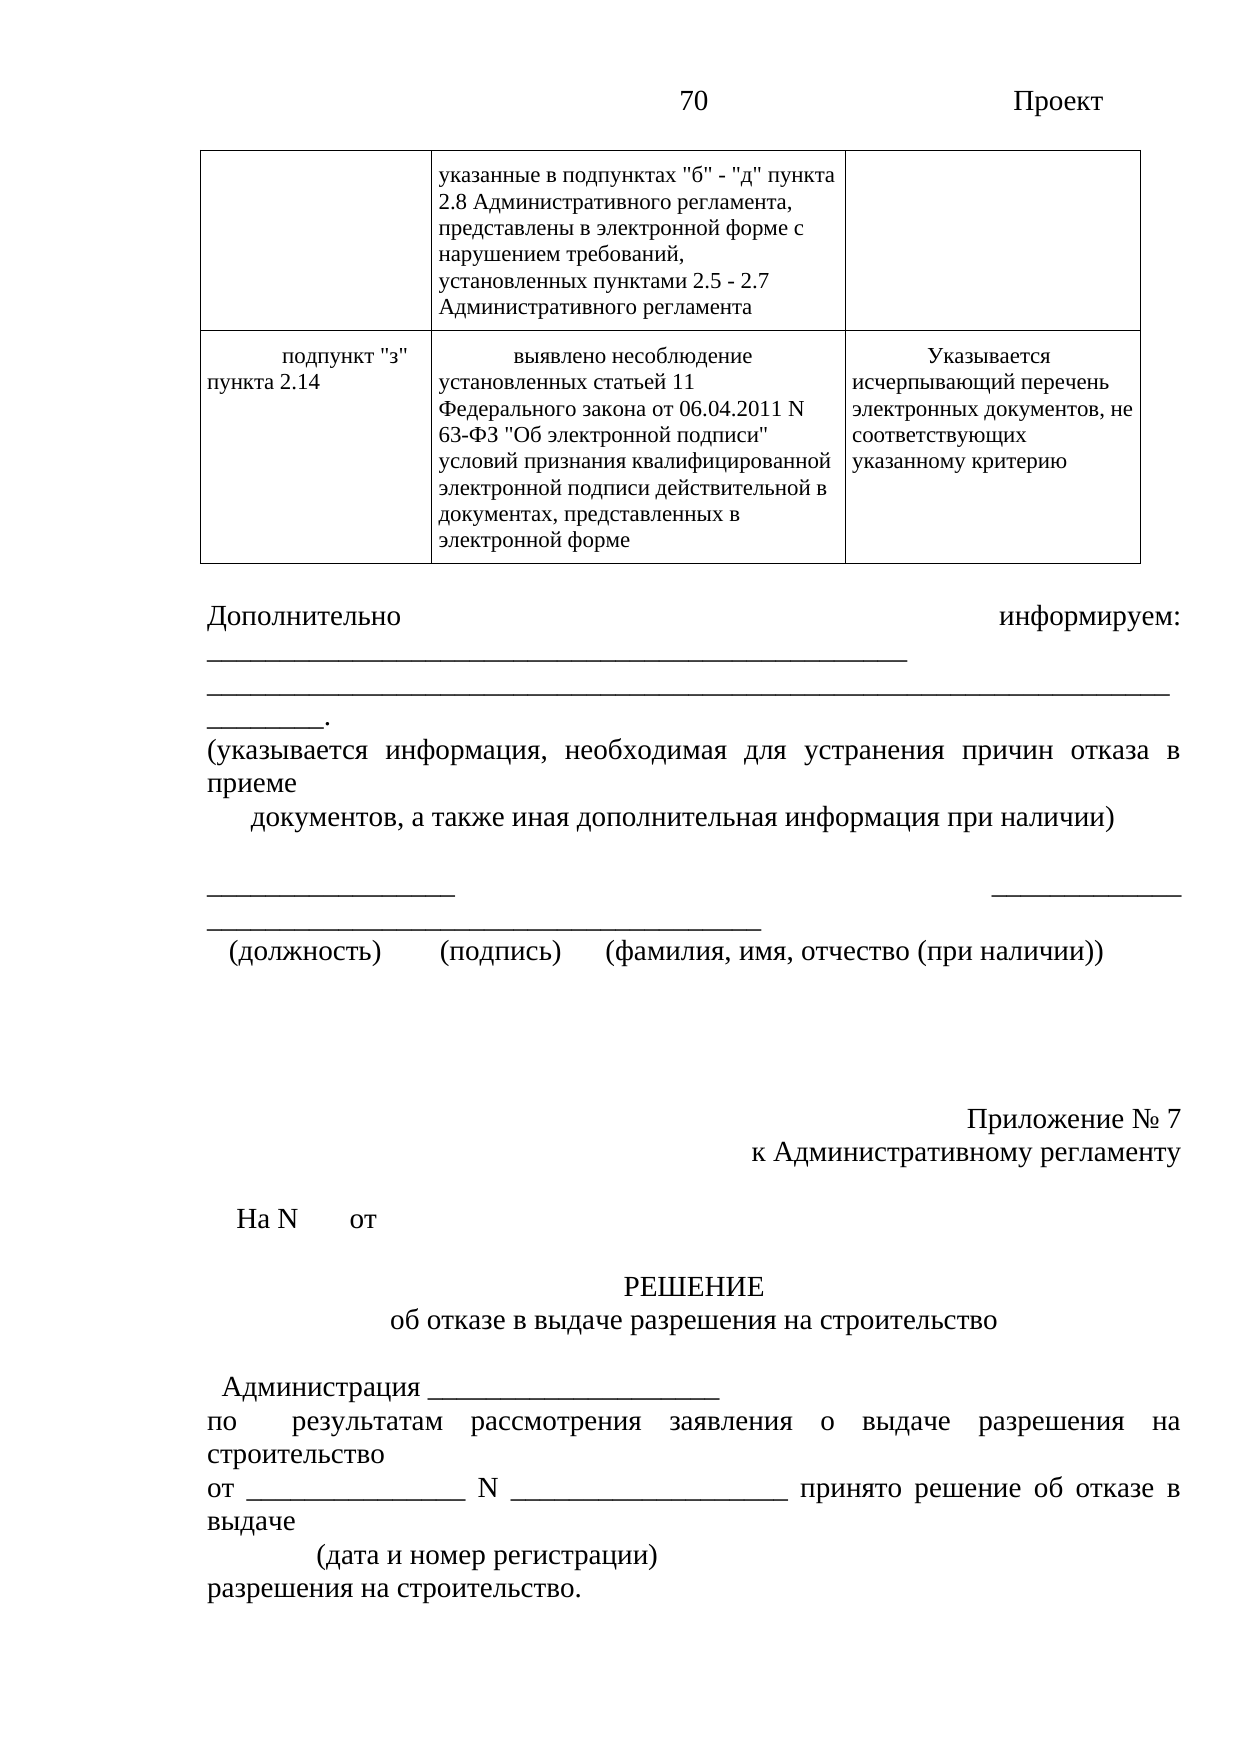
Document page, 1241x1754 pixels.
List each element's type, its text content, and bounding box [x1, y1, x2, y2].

text (должность) (подпись) (фамилия, имя, отчество (при наличии)) [207, 933, 1181, 967]
text Приложение № 7 [207, 1101, 1181, 1134]
text Администрация ____________________ [207, 1369, 1181, 1403]
table_cell Указывается исчерпывающий перечень электронных документов, не соответствующих указанному критерию [846, 331, 1140, 563]
text (дата и номер регистрации) [207, 1537, 1181, 1571]
text к Административному регламенту [207, 1134, 1181, 1168]
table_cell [846, 151, 1140, 330]
table_cell подпункт "з" пункта 2.14 [201, 331, 431, 563]
text об отказе в выдаче разрешения на строительство [207, 1302, 1181, 1336]
text документов, а также иная дополнительная информация при наличии) [207, 799, 1181, 833]
table_cell выявлено несоблюдение установленных статьей 11 Федерального закона от 06.04.2011 N 63-ФЗ "Об электронной подписи" условий признания квалифицированной электронной подписи действительной в документах, представленных в электронной форме [432, 331, 845, 563]
text На N от [207, 1202, 1181, 1235]
text разрешения на строительство. [207, 1571, 1181, 1604]
text Дополнительно информируем: ________________________________________________ [207, 598, 1181, 665]
text (указывается информация, необходимая для устранения причин отказа в приеме [207, 732, 1181, 799]
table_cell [201, 151, 431, 330]
text по результатам рассмотрения заявления о выдаче разрешения на строительство [207, 1403, 1181, 1470]
text _________________ _____________ ______________________________________ [207, 866, 1181, 933]
text от _______________ N ___________________ принято решение об отказе в выдаче [207, 1470, 1181, 1537]
text РЕШЕНИЕ [207, 1269, 1181, 1302]
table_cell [432, 151, 845, 330]
text __________________________________________________________________________. [207, 665, 1181, 732]
